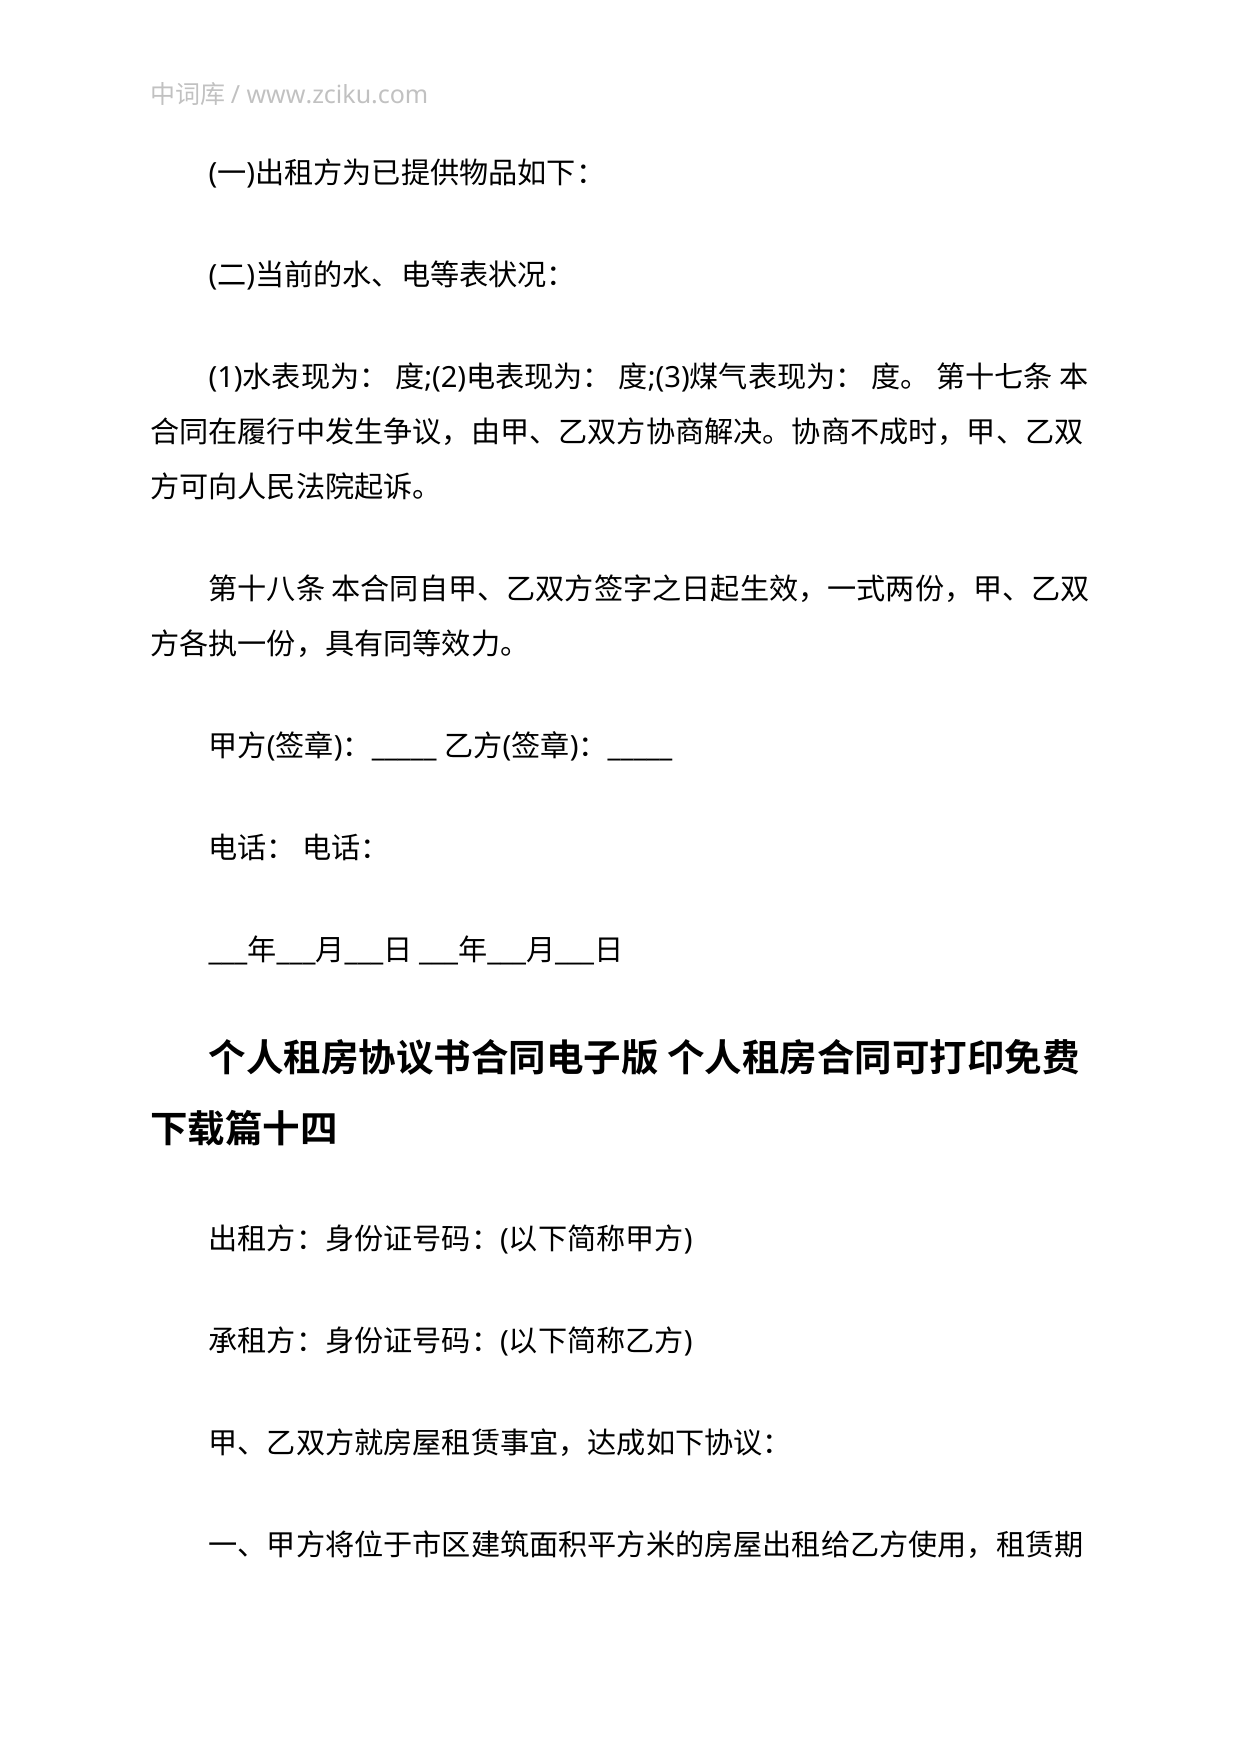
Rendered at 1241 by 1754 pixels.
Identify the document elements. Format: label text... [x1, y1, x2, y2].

text (一)出租方为已提供物品如下： [150, 150, 1090, 192]
text 甲、乙双方就房屋租赁事宜，达成如下协议： [150, 1420, 1090, 1462]
text 承租方：身份证号码：(以下简称乙方) [150, 1318, 1090, 1360]
text (1)水表现为： 度;(2)电表现为： 度;(3)煤气表现为： 度。 第十七条 本合同在履行中发生争议，由甲、乙双方协商解决。协商不成时，甲、乙双方可向人民法院起诉。 [150, 354, 1090, 506]
text 第十八条 本合同自甲、乙双方签字之日起生效，一式两份，甲、乙双方各执一份，具有同等效力。 [150, 566, 1090, 663]
text 电话： 电话： [150, 824, 1090, 867]
text ___年___月___日 ___年___月___日 [150, 926, 1090, 968]
text 出租方：身份证号码：(以下简称甲方) [150, 1216, 1090, 1258]
text 个人租房协议书合同电子版 个人租房合同可打印免费下载篇十四 [150, 1028, 1090, 1153]
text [150, 1522, 1090, 1564]
text 甲方(签章)：_____ 乙方(签章)：_____ [150, 722, 1090, 765]
text (二)当前的水、电等表状况： [150, 252, 1090, 294]
